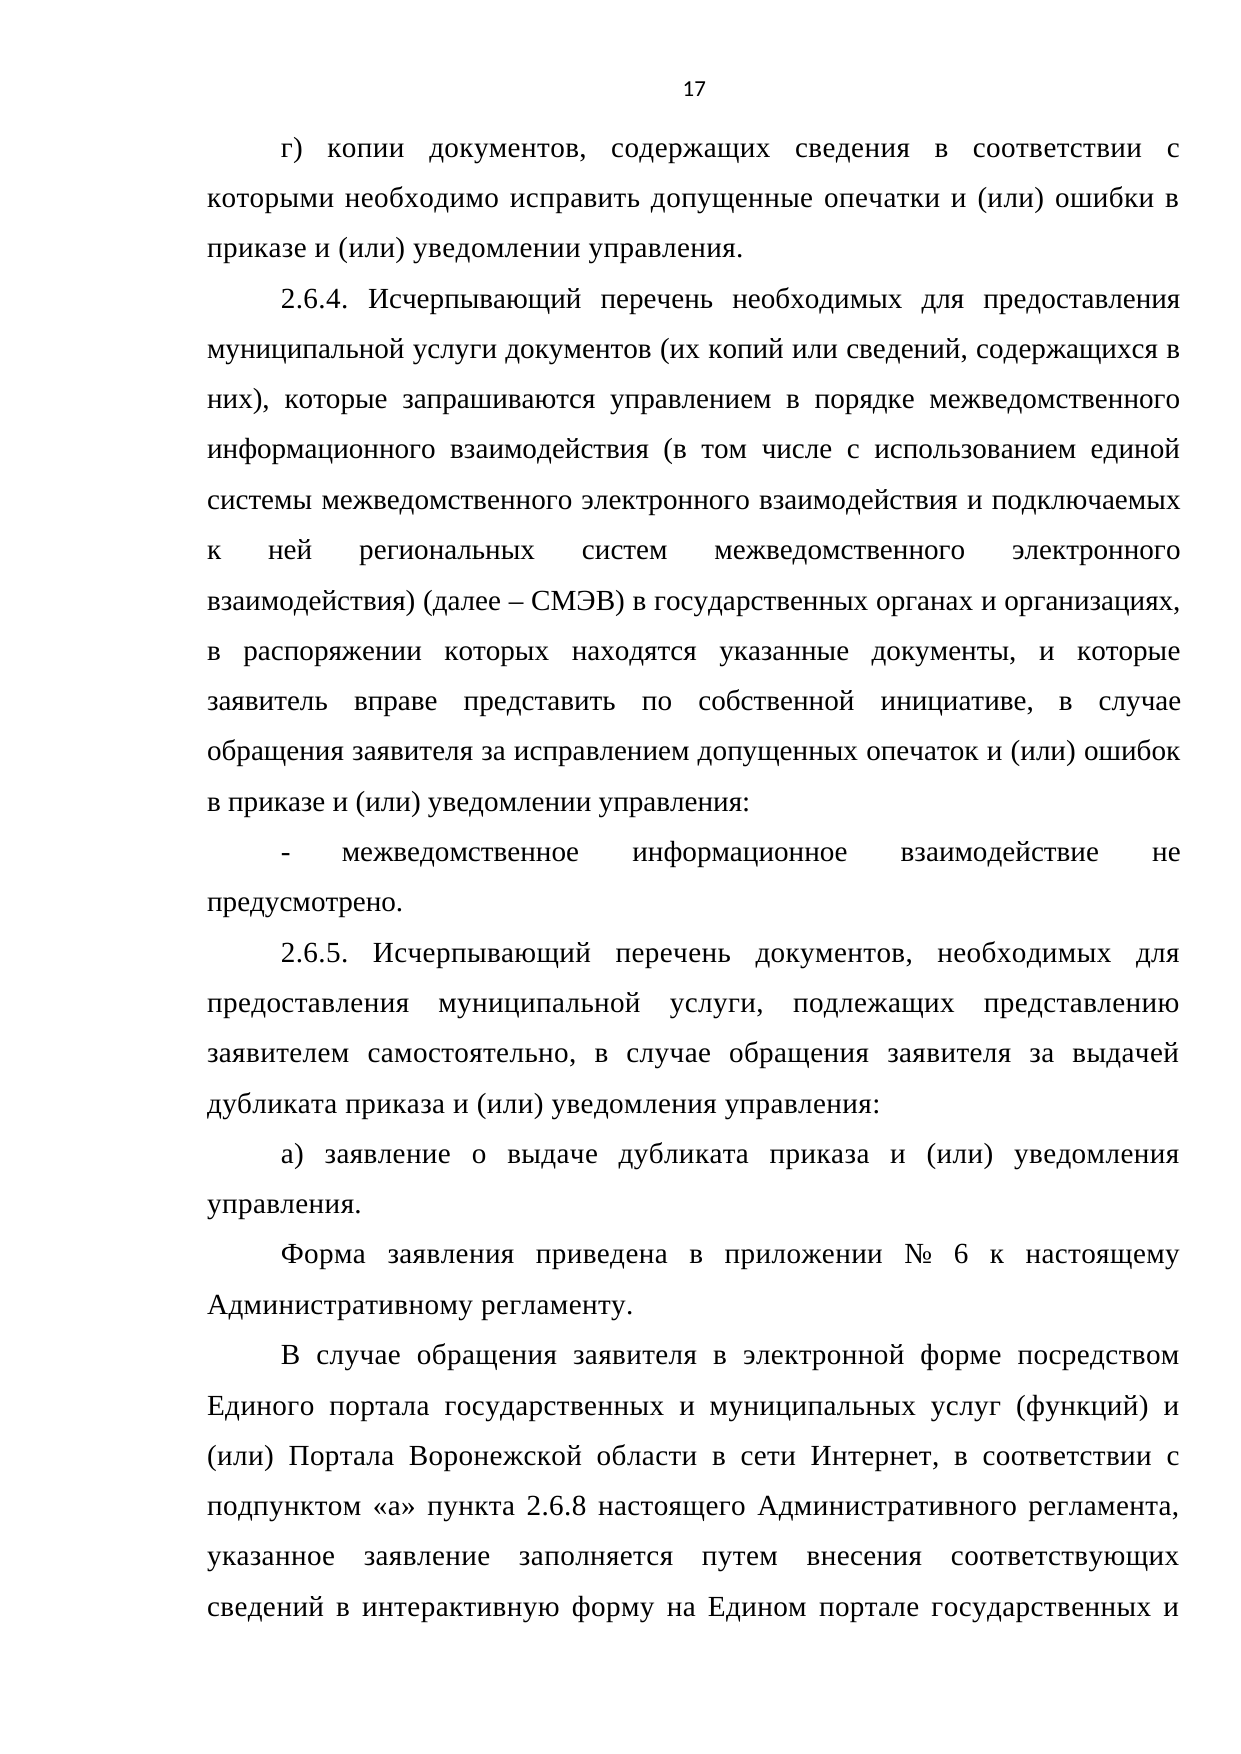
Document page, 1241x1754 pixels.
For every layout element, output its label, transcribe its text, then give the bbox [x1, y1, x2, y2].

text 2.6.4. Исчерпывающий перечень необходимых для предоставления муниципальной услуги документов (их копий или сведений, содержащихся в них), которые запрашиваются управлением в порядке межведомственного информационного взаимодействия (в том числе с использованием единой системы межведомственного электронного взаимодействия и подключаемых к ней региональных систем межведомственного электронного взаимодействия) (далее – СМЭВ) в государственных органах и организациях, в распоряжении которых находятся указанные документы, и которые заявитель вправе представить по собственной инициативе, в случае обращения заявителя за исправлением допущенных опечаток и (или) ошибок в приказе и (или) уведомлении управления: [207, 281, 1181, 817]
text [207, 1337, 1181, 1622]
text а) заявление о выдаче дубликата приказа и (или) уведомления управления. [207, 1136, 1181, 1220]
text Форма заявления приведена в приложении № 6 к настоящему Административному регламенту. [207, 1237, 1181, 1321]
text - межведомственное информационное взаимодействие не предусмотрено. [207, 834, 1181, 918]
text г) копии документов, содержащих сведения в соответствии с которыми необходимо исправить допущенные опечатки и (или) ошибки в приказе и (или) уведомлении управления. [207, 130, 1181, 264]
text 2.6.5. Исчерпывающий перечень документов, необходимых для предоставления муниципальной услуги, подлежащих представлению заявителем самостоятельно, в случае обращения заявителя за выдачей дубликата приказа и (или) уведомления управления: [207, 935, 1181, 1119]
